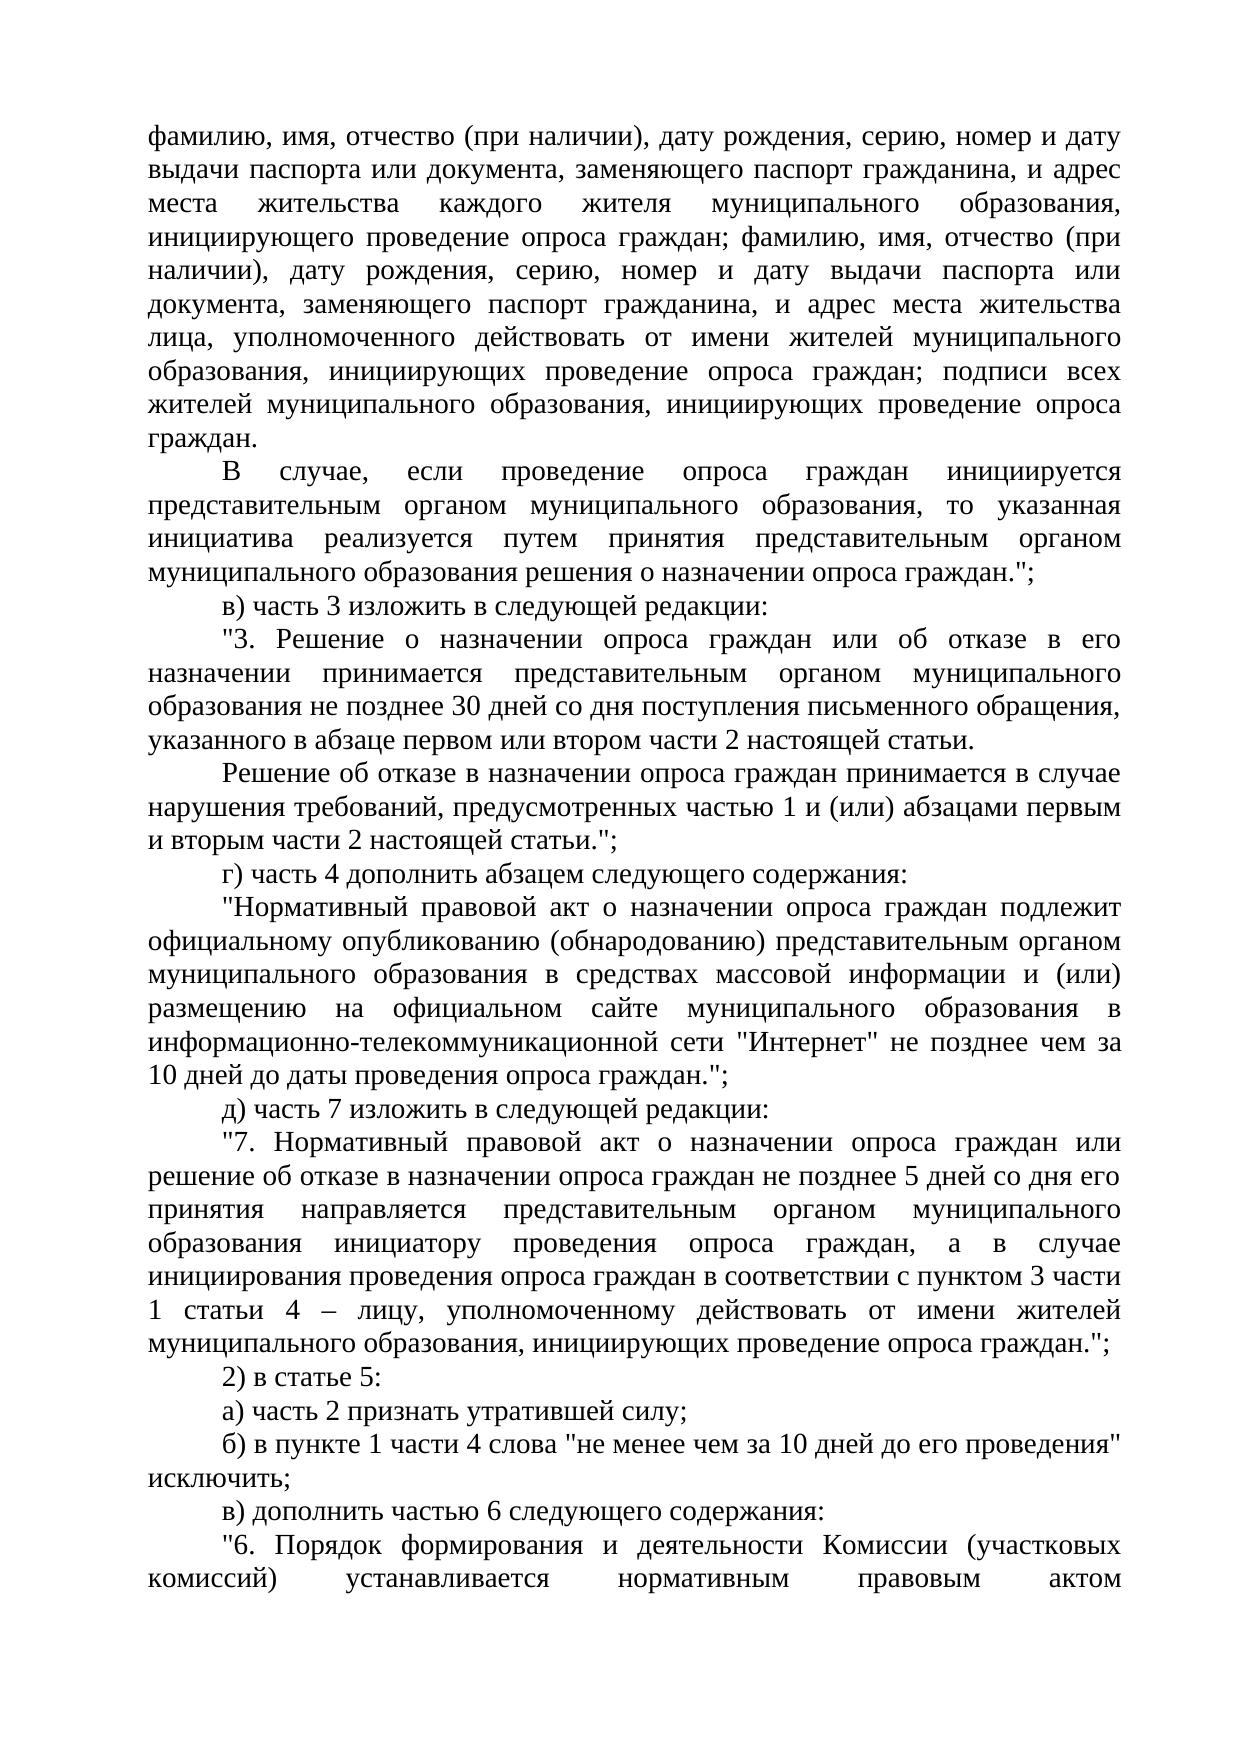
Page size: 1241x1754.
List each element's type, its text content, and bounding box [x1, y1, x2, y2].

text в) часть 3 изложить в следующей редакции: [148, 588, 1122, 621]
text Решение об отказе в назначении опроса граждан принимается в случае нарушения требований, предусмотренных частью 1 и (или) абзацами первым и вторым части 2 настоящей статьи."; [148, 755, 1122, 856]
text д) часть 7 изложить в следующей редакции: [148, 1091, 1122, 1124]
text "3. Решение о назначении опроса граждан или об отказе в его назначении принимается представительным органом муниципального образования не позднее 30 дней со дня поступления письменного обращения, указанного в абзаце первом или втором части 2 настоящей статьи. [148, 621, 1122, 755]
text б) в пункте 1 части 4 слова "не менее чем за 10 дней до его проведения" исключить; [148, 1426, 1122, 1493]
text "Нормативный правовой акт о назначении опроса граждан подлежит официальному опубликованию (обнародованию) представительным органом муниципального образования в средствах массовой информации и (или) размещению на официальном сайте муниципального образования в информационно-телекоммуникационной сети "Интернет" не позднее чем за 10 дней до даты проведения опроса граждан."; [148, 889, 1122, 1091]
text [148, 118, 1122, 453]
text В случае, если проведение опроса граждан инициируется представительным органом муниципального образования, то указанная инициатива реализуется путем принятия представительным органом муниципального образования решения о назначении опроса граждан."; [148, 453, 1122, 588]
text г) часть 4 дополнить абзацем следующего содержания: [148, 856, 1122, 889]
text в) дополнить частью 6 следующего содержания: [148, 1493, 1122, 1527]
text 2) в статье 5: [148, 1359, 1122, 1393]
text а) часть 2 признать утратившей силу; [148, 1393, 1122, 1426]
text "7. Нормативный правовой акт о назначении опроса граждан или решение об отказе в назначении опроса граждан не позднее 5 дней со дня его принятия направляется представительным органом муниципального образования инициатору проведения опроса граждан, а в случае инициирования проведения опроса граждан в соответствии с пунктом 3 части 1 статьи 4 – лицу, уполномоченному действовать от имени жителей муниципального образования, инициирующих проведение опроса граждан."; [148, 1124, 1122, 1359]
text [148, 1527, 1122, 1594]
